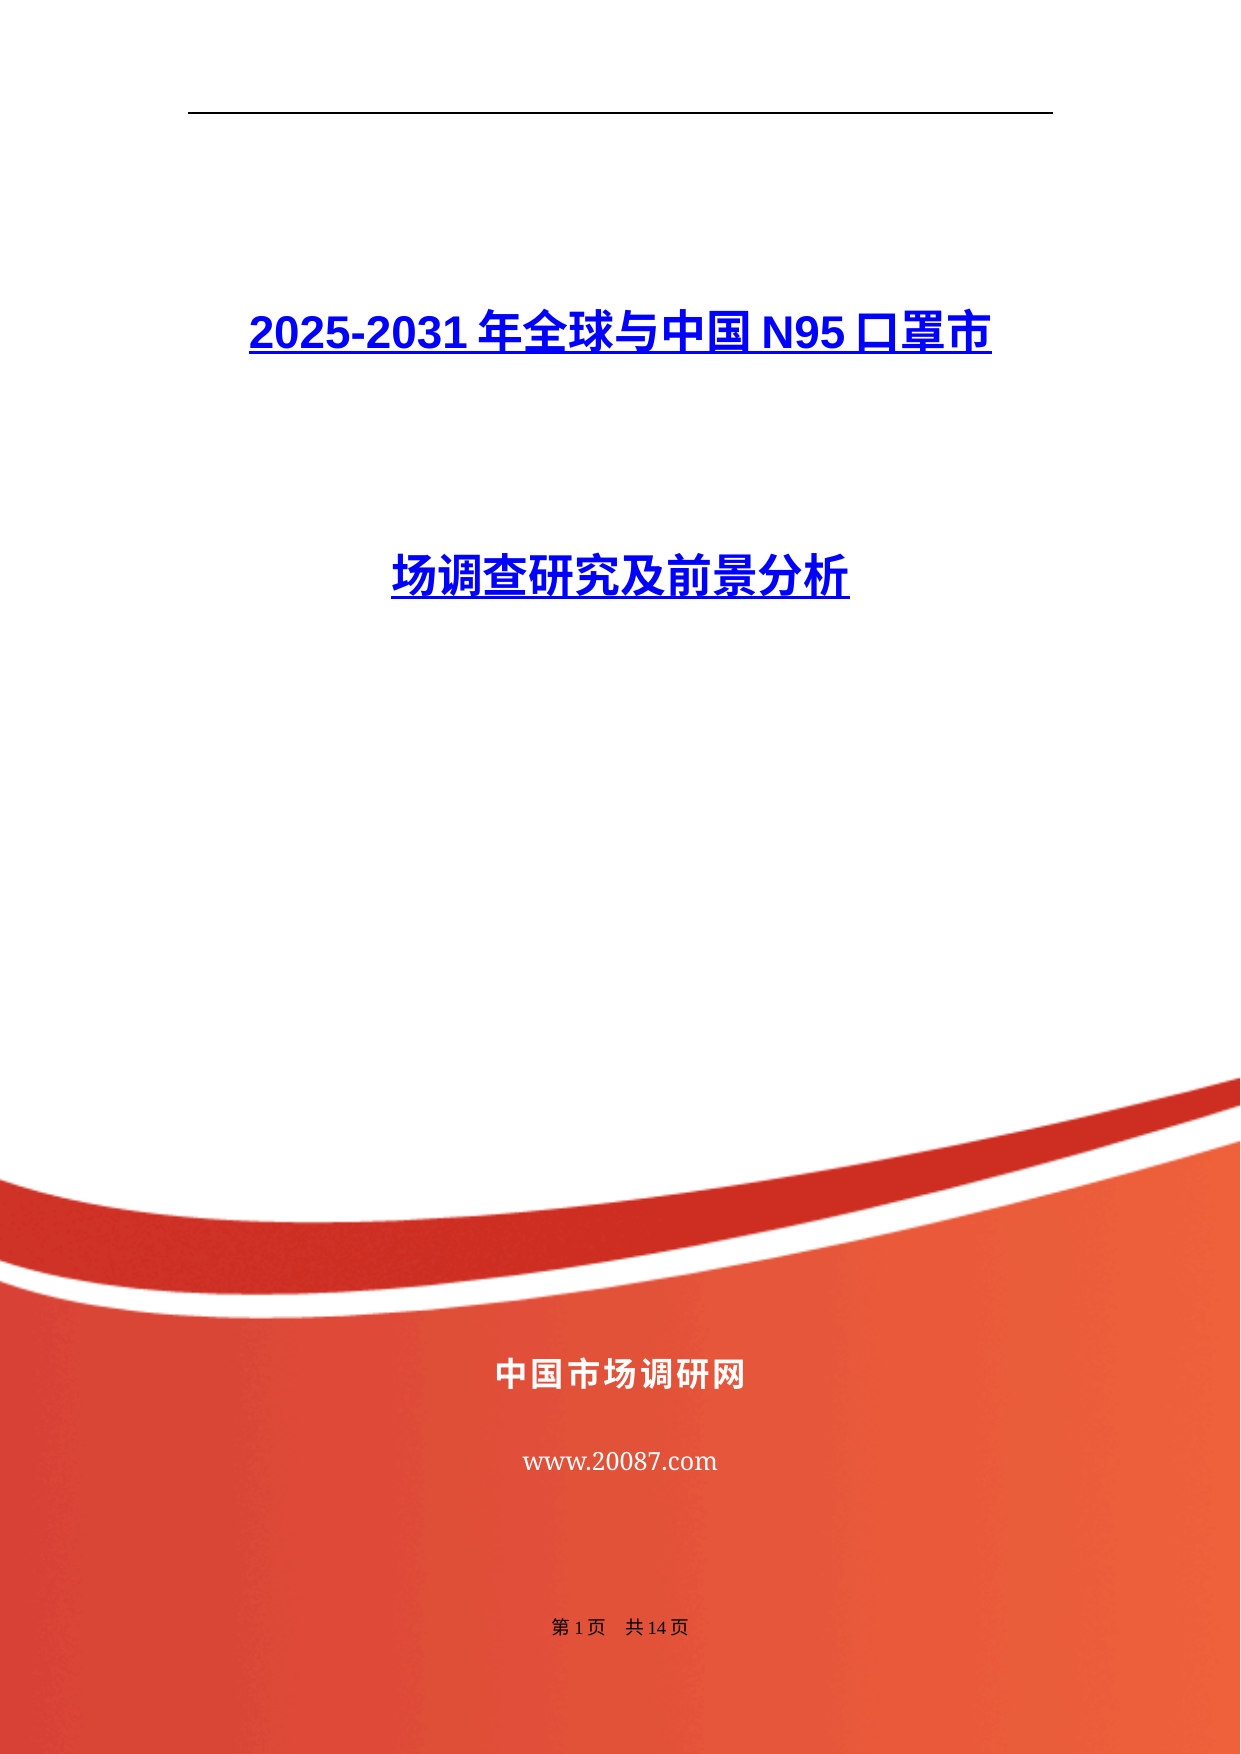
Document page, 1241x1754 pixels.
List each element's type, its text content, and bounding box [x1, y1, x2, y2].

picture [0, 1006, 1241, 1754]
table_header 2025-2031年全球与中国N95口罩市场调查研究及前景分析 [188, 207, 1053, 773]
subtitle 中国市场调研网 [187, 1339, 1053, 1404]
text www.20087.com [187, 1428, 1053, 1493]
